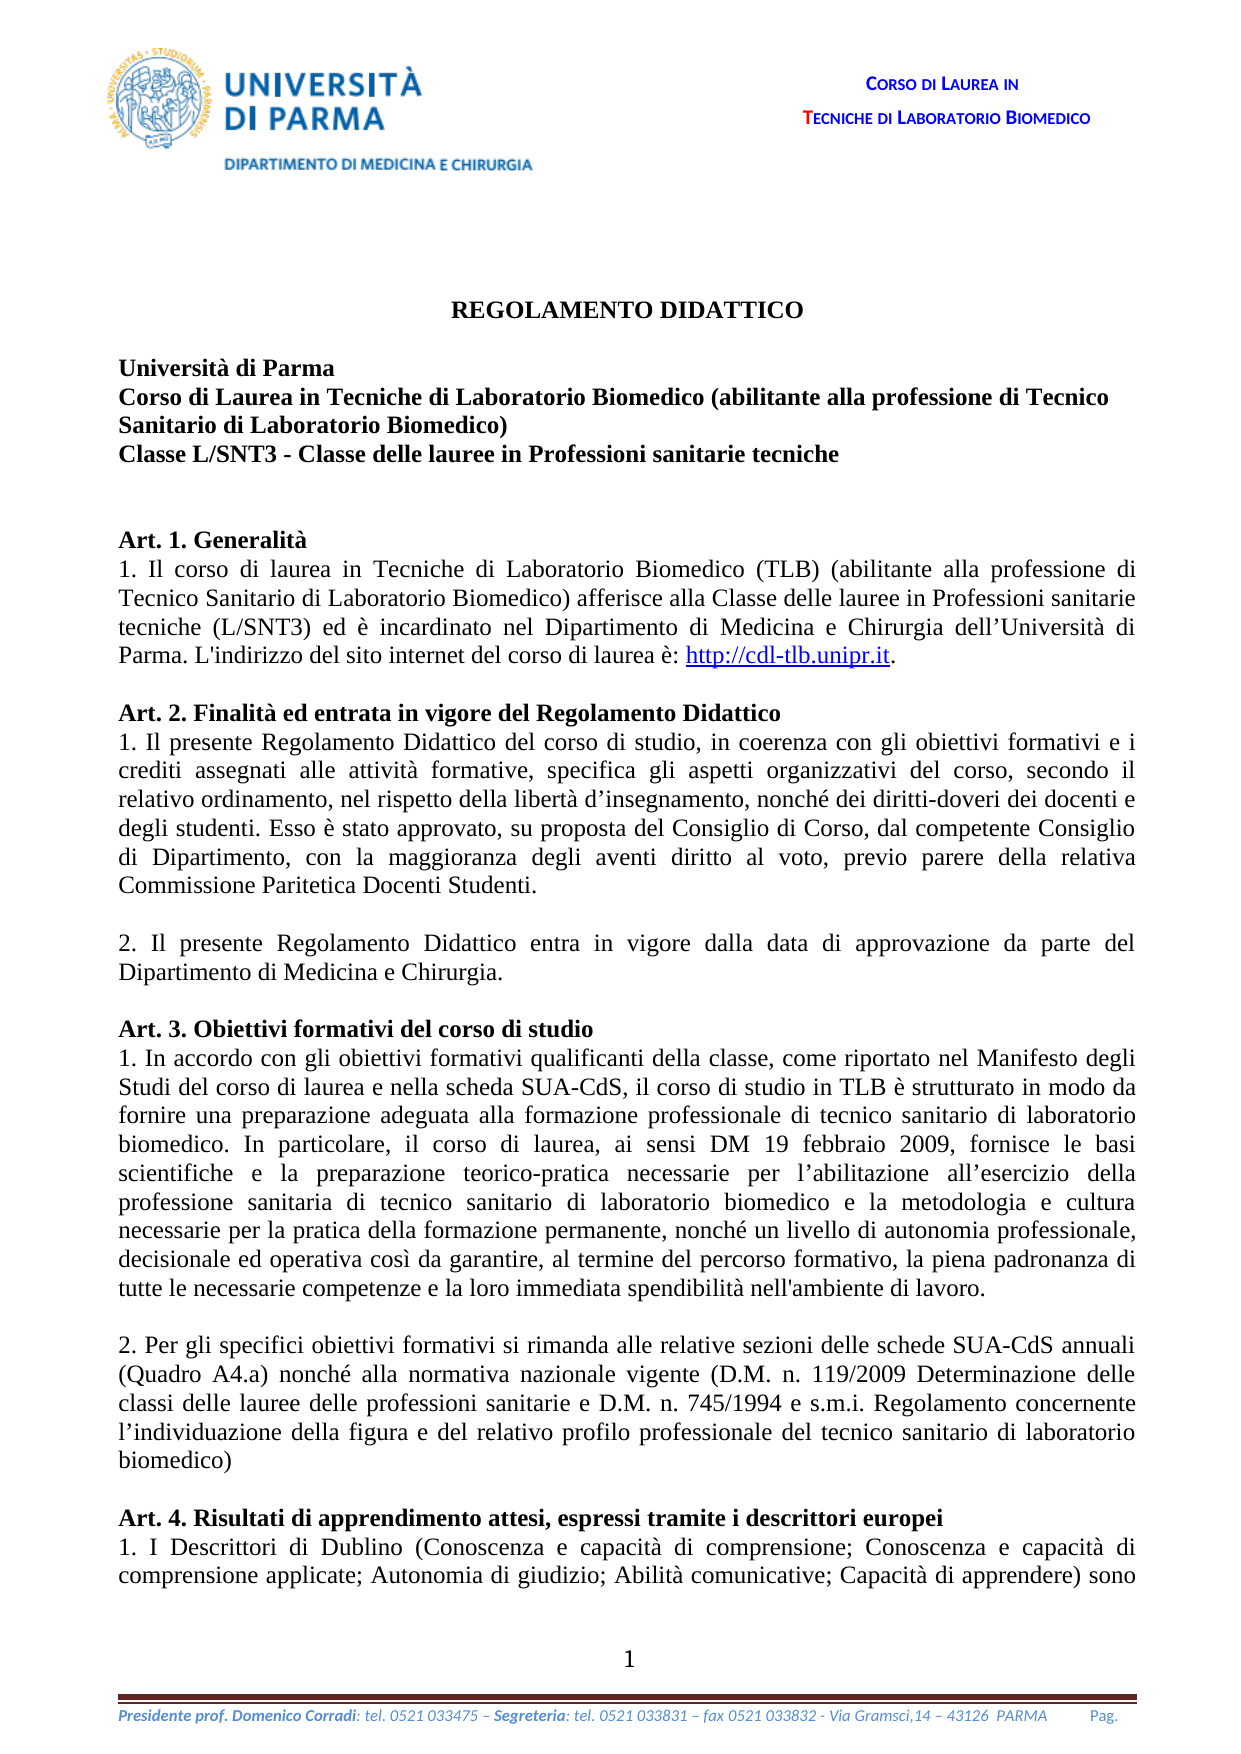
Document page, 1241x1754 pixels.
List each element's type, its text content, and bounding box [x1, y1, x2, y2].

text 2. Il presente Regolamento Didattico entra in vigore dalla data di approvazione da parte del Dipartimento di Medicina e Chirurgia. [118, 928, 1137, 985]
text Art. 2. Finalità ed entrata in vigore del Regolamento Didattico [118, 698, 1137, 727]
text Classe L/SNT3 - Classe delle lauree in Professioni sanitarie tecniche [118, 439, 1137, 468]
text Art. 4. Risultati di apprendimento attesi, espressi tramite i descrittori europei [118, 1503, 1137, 1532]
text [118, 1532, 1137, 1589]
text 1. In accordo con gli obiettivi formativi qualificanti della classe, come riportato nel Manifesto degli Studi del corso di laurea e nella scheda SUA-CdS, il corso di studio in TLB è strutturato in modo da fornire una preparazione adeguata alla formazione professionale di tecnico sanitario di laboratorio biomedico. In particolare, il corso di laurea, ai sensi DM 19 febbraio 2009, fornisce le basi scientifiche e la preparazione teorico-pratica necessarie per l’abilitazione all’esercizio della professione sanitaria di tecnico sanitario di laboratorio biomedico e la metodologia e cultura necessarie per la pratica della formazione permanente, nonché un livello di autonomia professionale, decisionale ed operativa così da garantire, al termine del percorso formativo, la piena padronanza di tutte le necessarie competenze e la loro immediata spendibilità nell'ambiente di lavoro. [118, 1043, 1137, 1302]
text 1. Il corso di laurea in Tecniche di Laboratorio Biomedico (TLB) (abilitante alla professione di Tecnico Sanitario di Laboratorio Biomedico) afferisce alla Classe delle lauree in Professioni sanitarie tecniche (L/SNT3) ed è incardinato nel Dipartimento di Medicina e Chirurgia dell’Università di Parma. L'indirizzo del sito internet del corso di laurea è: http://cdl-tlb.unipr.it. [118, 554, 1137, 669]
text Corso di Laurea in Tecniche di Laboratorio Biomedico (abilitante alla professione di Tecnico Sanitario di Laboratorio Biomedico) [118, 382, 1137, 439]
text 1. Il presente Regolamento Didattico del corso di studio, in coerenza con gli obiettivi formativi e i crediti assegnati alle attività formative, specifica gli aspetti organizzativi del corso, secondo il relativo ordinamento, nel rispetto della libertà d’insegnamento, nonché dei diritti-doveri dei docenti e degli studenti. Esso è stato approvato, su proposta del Consiglio di Corso, dal competente Consiglio di Dipartimento, con la maggioranza degli aventi diritto al voto, previo parere della relativa Commissione Paritetica Docenti Studenti. [118, 727, 1137, 899]
text 2. Per gli specifici obiettivi formativi si rimanda alle relative sezioni delle schede SUA-CdS annuali (Quadro A4.a) nonché alla normativa nazionale vigente (D.M. n. 119/2009 Determinazione delle classi delle lauree delle professioni sanitarie e D.M. n. 745/1994 e s.m.i. Regolamento concernente l’individuazione della figura e del relativo profilo professionale del tecnico sanitario di laboratorio biomedico) [118, 1330, 1137, 1474]
text Art. 3. Obiettivi formativi del corso di studio [118, 1014, 1137, 1043]
text REGOLAMENTO DIDATTICO [118, 295, 1137, 324]
text Università di Parma [118, 353, 1137, 382]
text Art. 1. Generalità [118, 525, 1137, 554]
